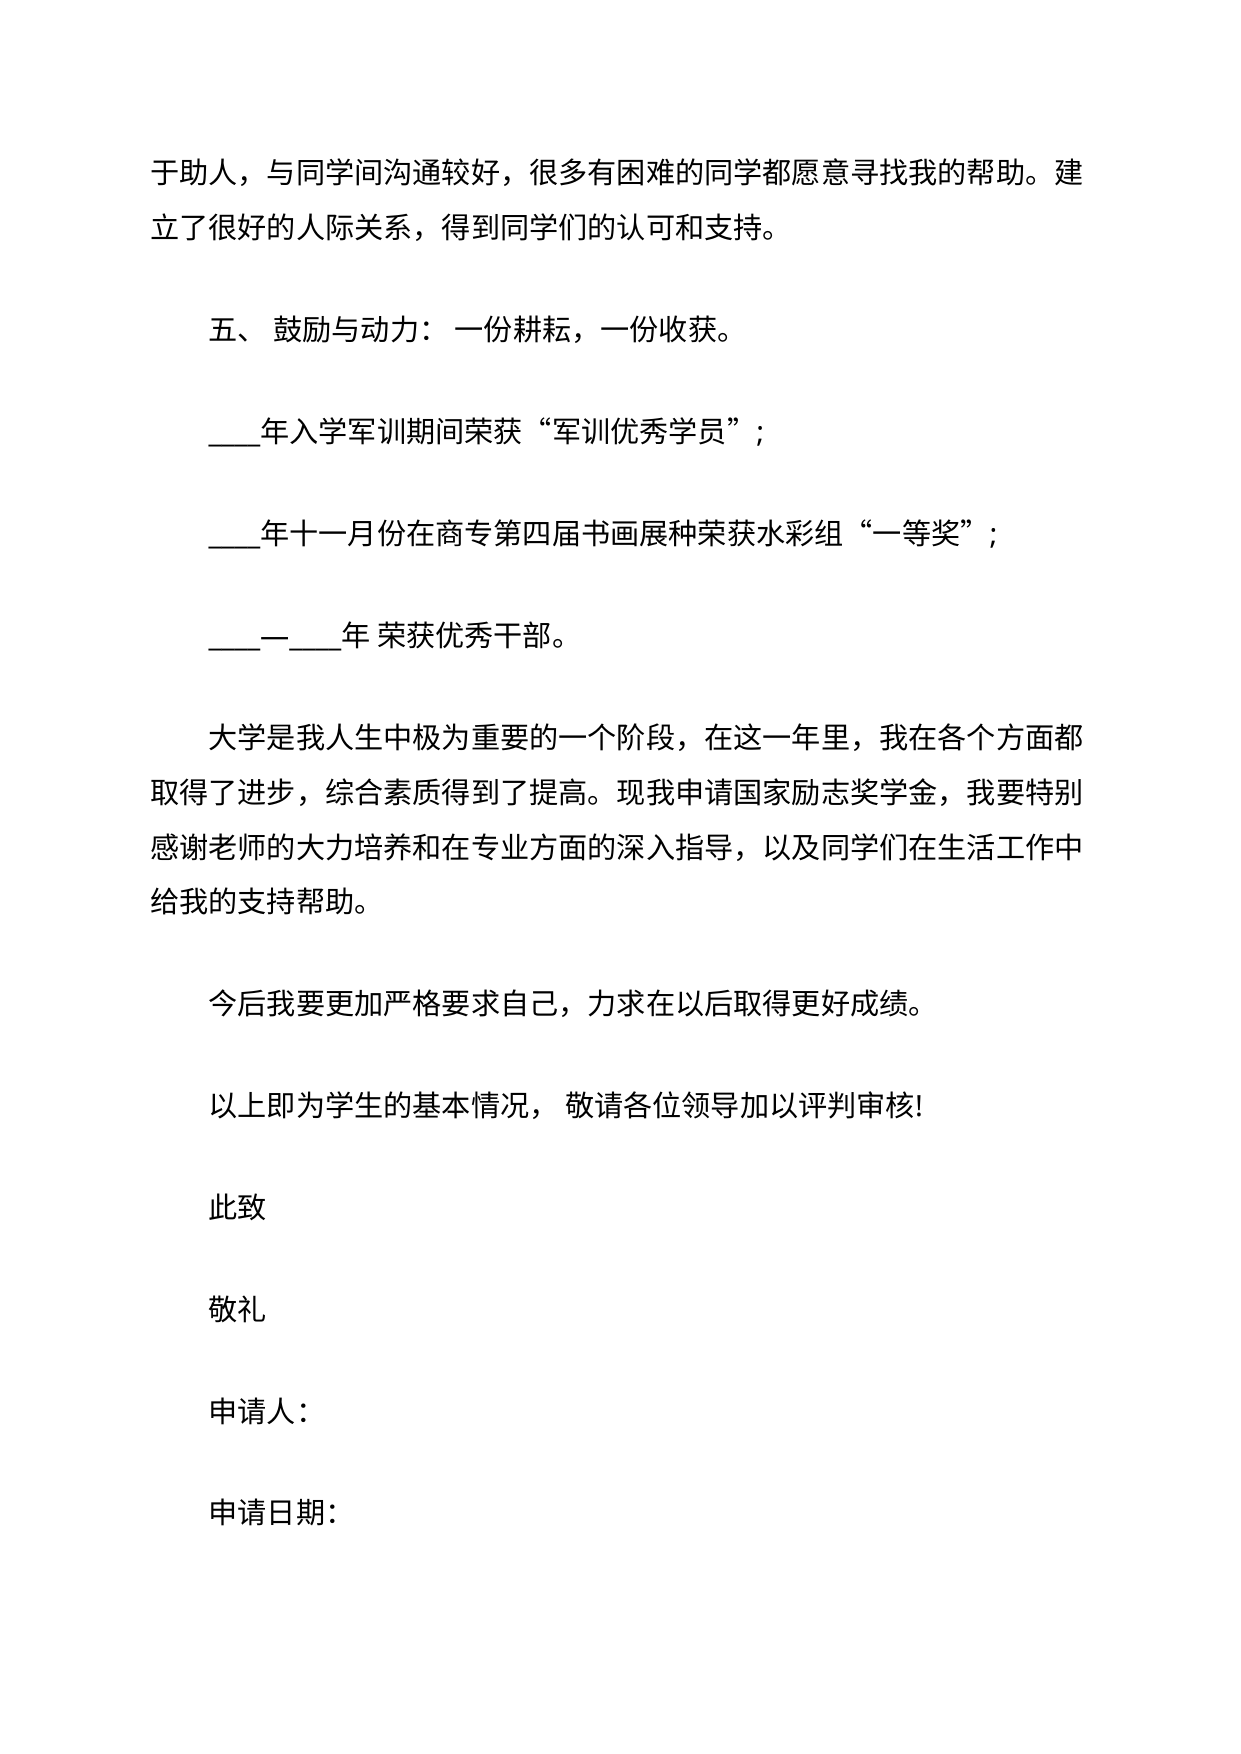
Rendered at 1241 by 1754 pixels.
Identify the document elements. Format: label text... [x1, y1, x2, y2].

text ____年入学军训期间荣获“军训优秀学员”; [150, 408, 1090, 451]
text 申请日期： [150, 1490, 1090, 1532]
text 今后我要更加严格要求自己，力求在以后取得更好成绩。 [150, 981, 1090, 1023]
text 此致 [150, 1184, 1090, 1227]
text 五、 鼓励与动力： 一份耕耘，一份收获。 [150, 307, 1090, 349]
text ____—____年 荣获优秀干部。 [150, 612, 1090, 655]
text 大学是我人生中极为重要的一个阶段，在这一年里，我在各个方面都取得了进步，综合素质得到了提高。现我申请国家励志奖学金，我要特别感谢老师的大力培养和在专业方面的深入指导，以及同学们在生活工作中给我的支持帮助。 [150, 714, 1090, 921]
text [150, 150, 1090, 247]
text 以上即为学生的基本情况， 敬请各位领导加以评判审核! [150, 1083, 1090, 1125]
text 申请人： [150, 1388, 1090, 1430]
text 敬礼 [150, 1286, 1090, 1329]
text ____年十一月份在商专第四届书画展种荣获水彩组“一等奖”; [150, 510, 1090, 553]
